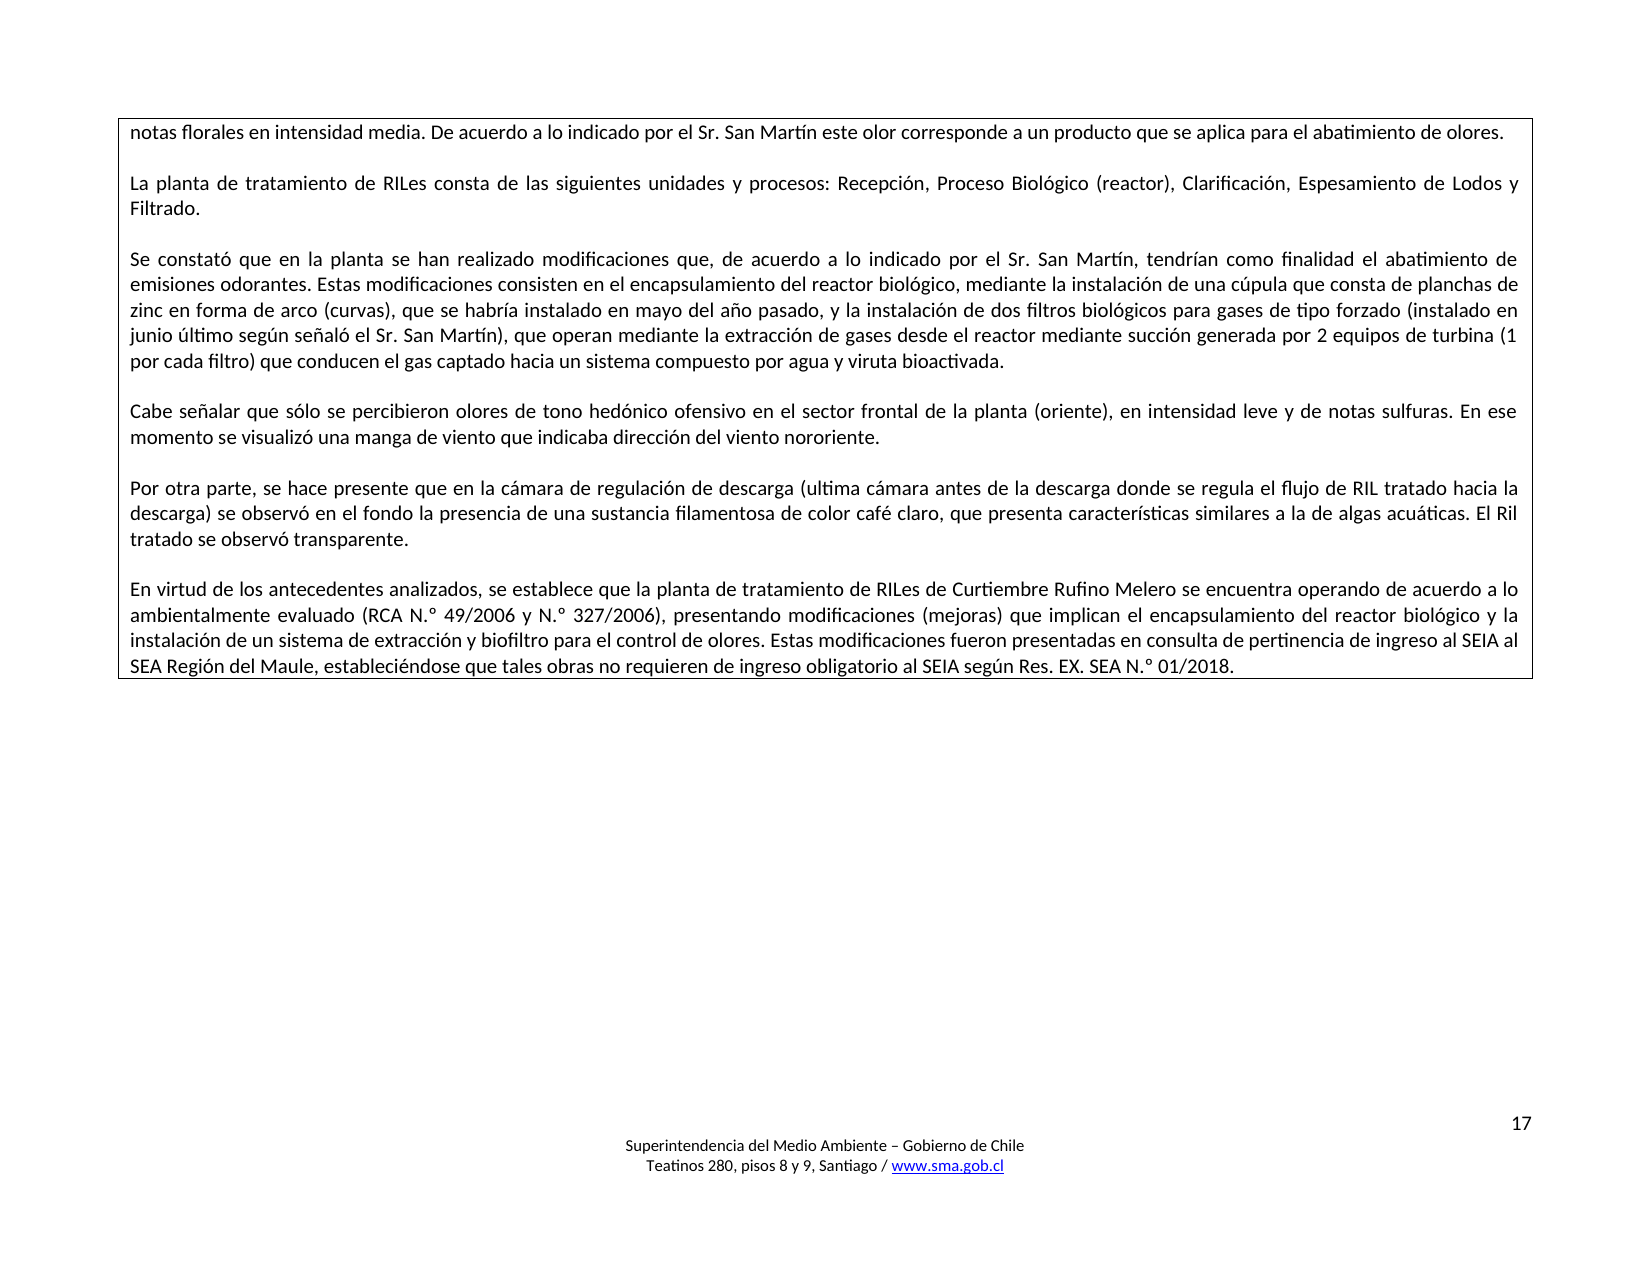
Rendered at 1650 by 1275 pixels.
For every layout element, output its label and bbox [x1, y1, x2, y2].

table_cell [119, 119, 1532, 678]
